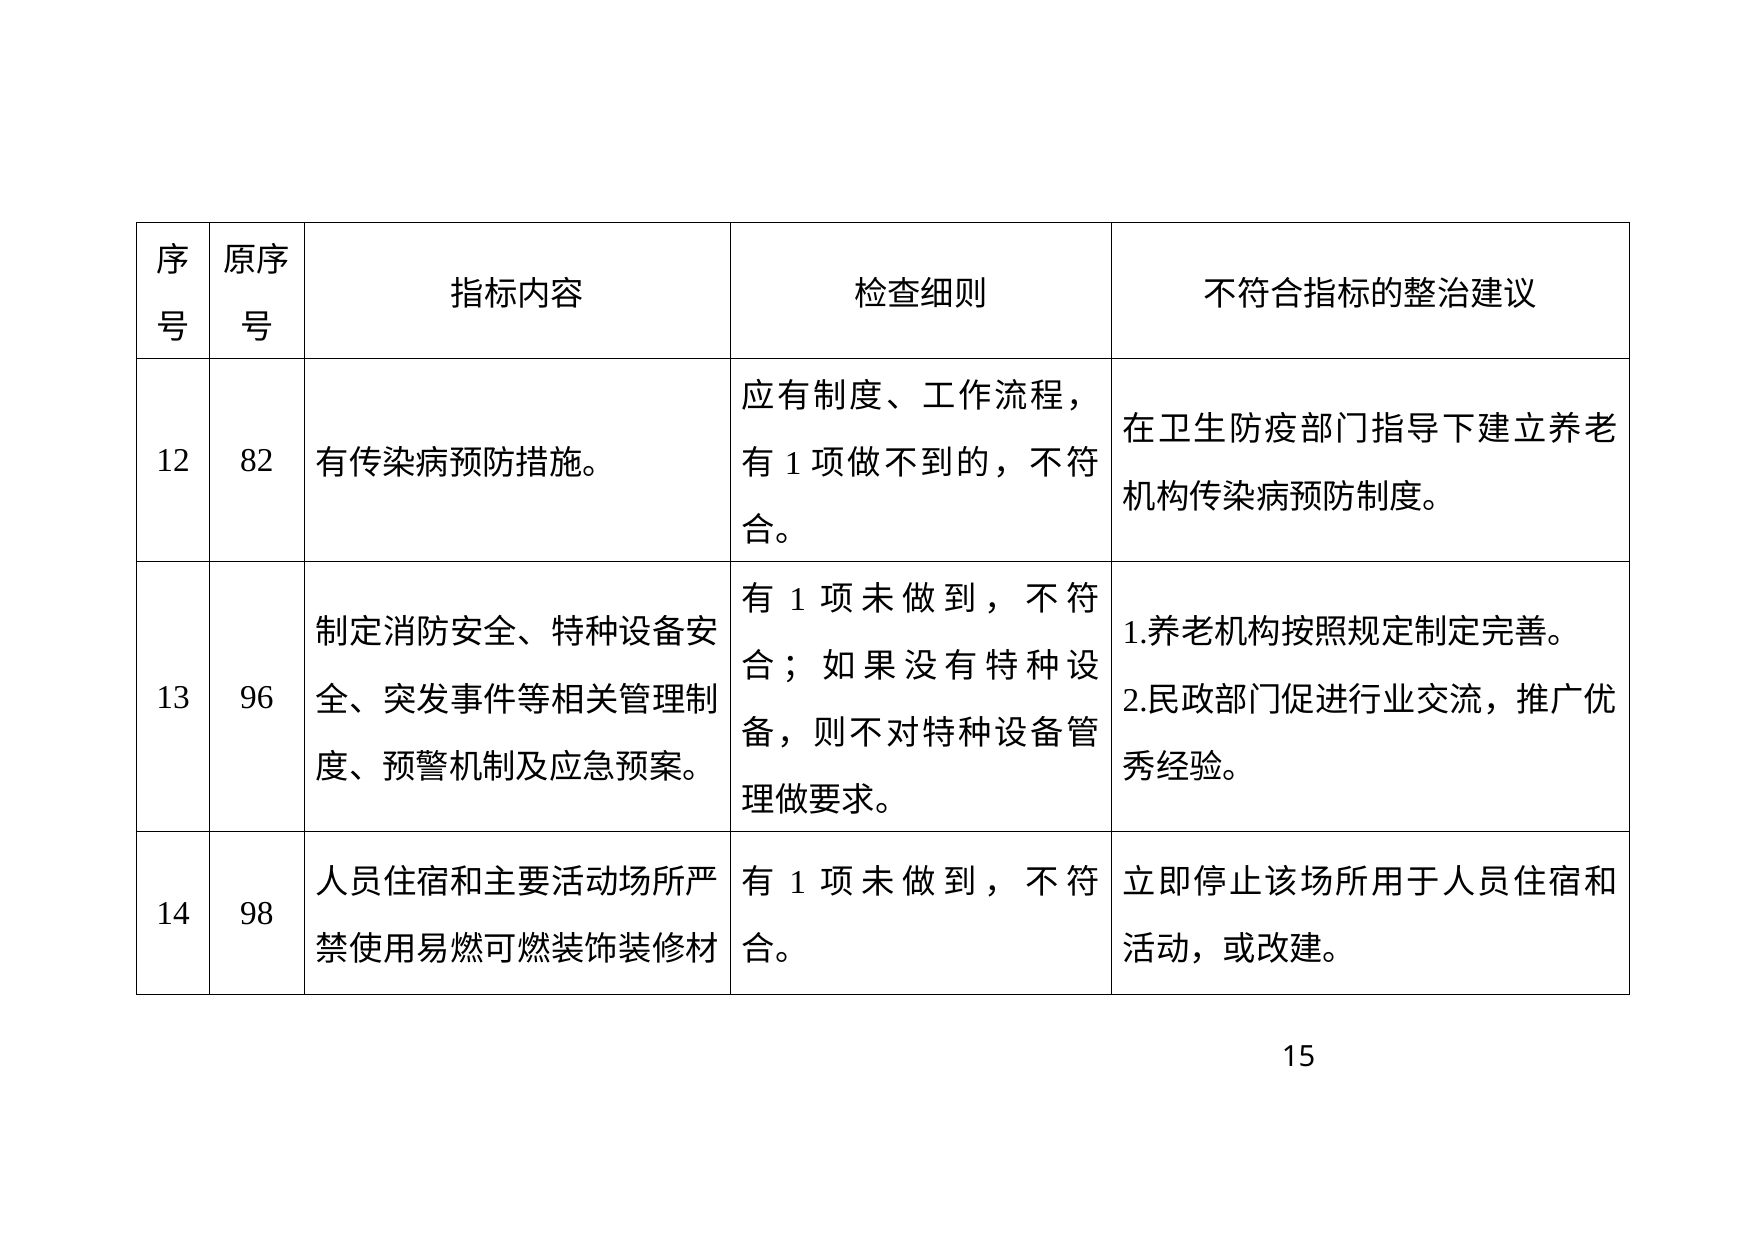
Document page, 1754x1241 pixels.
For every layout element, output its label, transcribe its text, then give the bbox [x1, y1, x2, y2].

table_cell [305, 832, 730, 993]
table_header 序号 [137, 223, 209, 358]
table_cell 有1项未做到，不符合；如果没有特种设备，则不对特种设备管理做要求。 [731, 562, 1111, 831]
table_cell 98 [210, 832, 304, 993]
table_cell 14 [137, 832, 209, 993]
table_cell 立即停止该场所用于人员住宿和活动，或改建。 [1112, 832, 1629, 993]
table_cell 有1项未做到，不符合。 [731, 832, 1111, 993]
table_header 不符合指标的整治建议 [1112, 223, 1629, 358]
table_cell 82 [210, 359, 304, 561]
table_header 检查细则 [731, 223, 1111, 358]
table_cell 12 [137, 359, 209, 561]
table_cell 有传染病预防措施。 [305, 359, 730, 561]
table_cell 13 [137, 562, 209, 831]
table_cell 制定消防安全、特种设备安全、突发事件等相关管理制度、预警机制及应急预案。 [305, 562, 730, 831]
table_header 原序号 [210, 223, 304, 358]
table_header 指标内容 [305, 223, 730, 358]
table_cell 应有制度、工作流程，有1项做不到的，不符合。 [731, 359, 1111, 561]
table_cell 在卫生防疫部门指导下建立养老机构传染病预防制度。 [1112, 359, 1629, 561]
table_cell 96 [210, 562, 304, 831]
table_cell 养老机构按照规定制定完善。 民政部门促进行业交流，推广优秀经验。 [1112, 562, 1629, 831]
